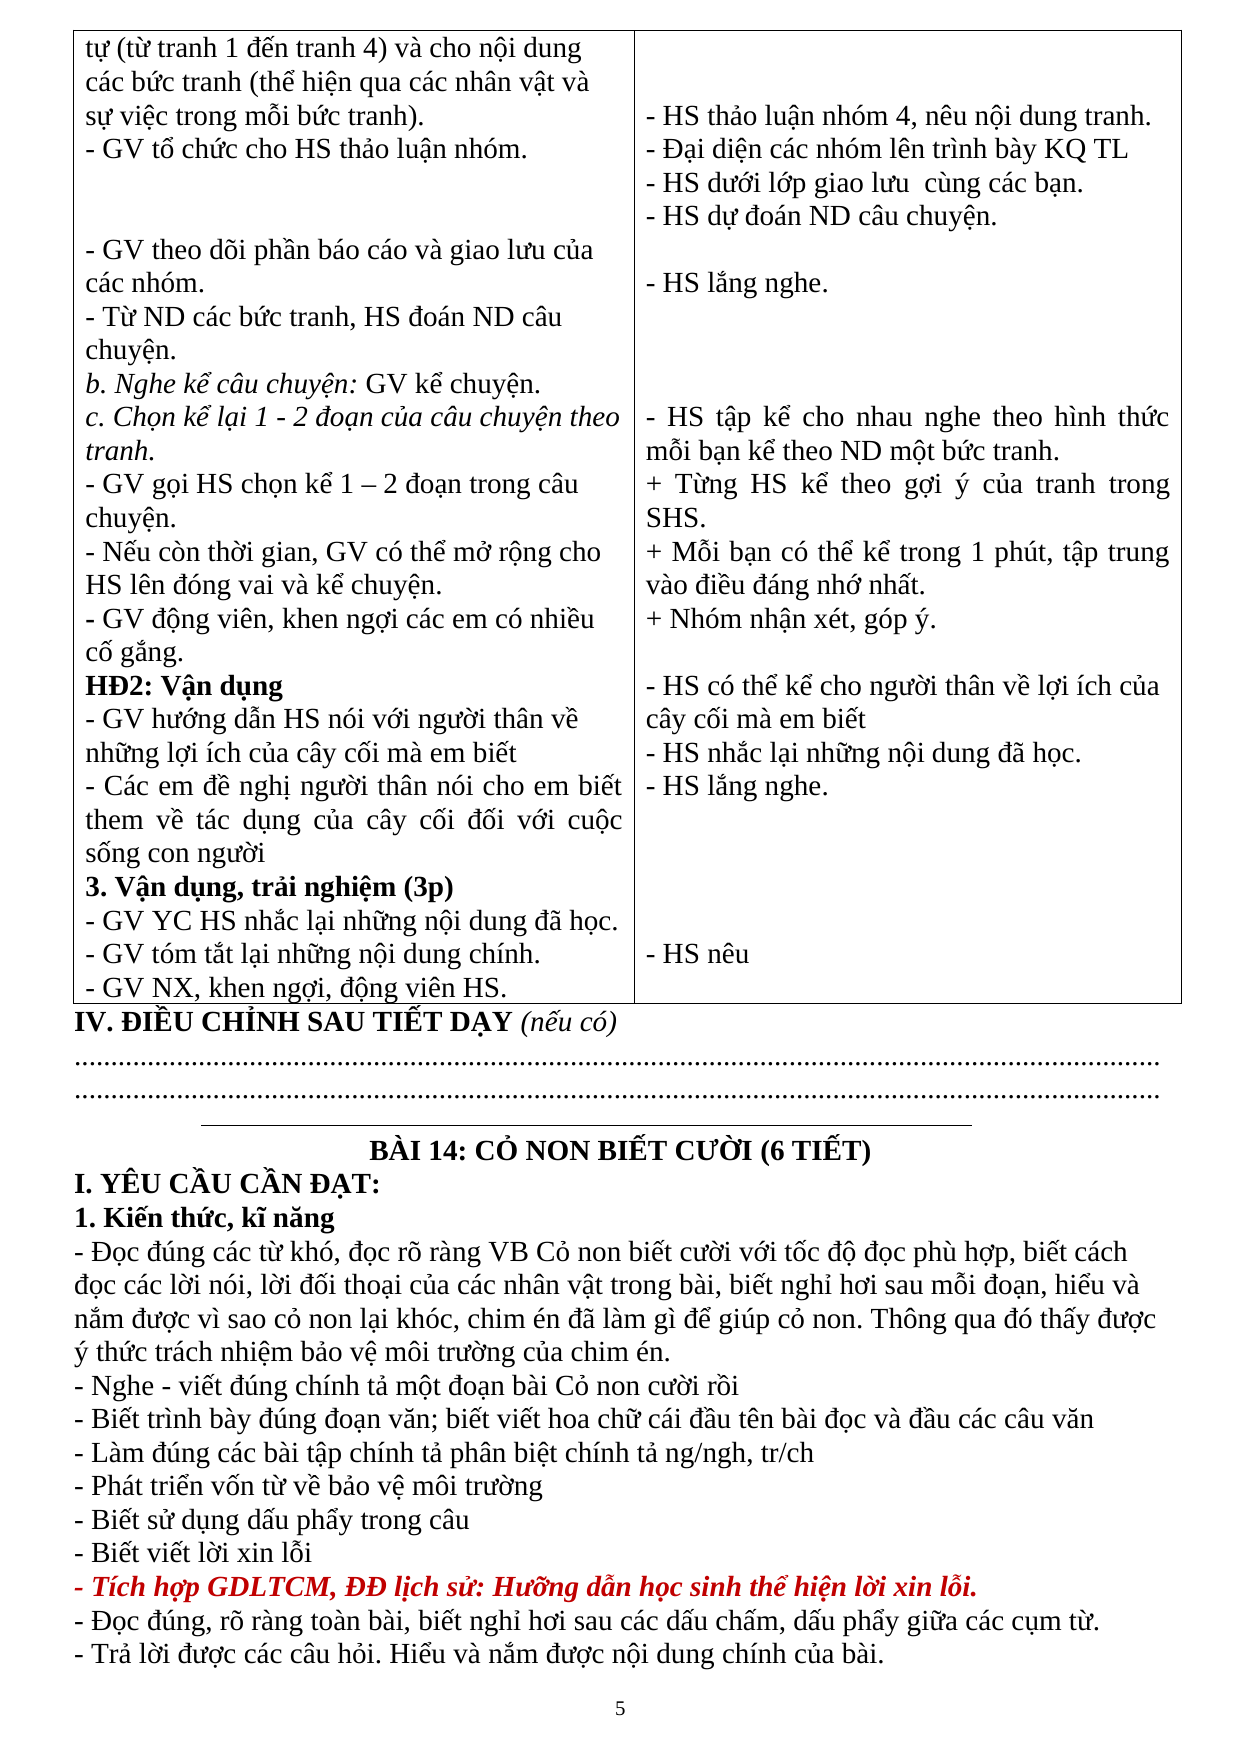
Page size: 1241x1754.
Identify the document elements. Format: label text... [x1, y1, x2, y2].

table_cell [74, 31, 634, 1003]
text .......................................................................................................................................................................................................................................................................................................... [74, 1038, 1166, 1105]
text - Trả lời được các câu hỏi. Hiểu và nắm được nội dung chính của bài. [74, 1636, 1166, 1670]
text - Biết trình bày đúng đoạn văn; biết viết hoa chữ cái đầu tên bài đọc và đầu các câu văn [74, 1401, 1166, 1435]
text - Đọc đúng các từ khó, đọc rõ ràng VB Cỏ non biết cười với tốc độ đọc phù hợp, biết cách đọc các lời nói, lời đối thoại của các nhân vật trong bài, biết nghỉ hơi sau mỗi đoạn, hiểu và nắm được vì sao cỏ non lại khóc, chim én đã làm gì để giúp cỏ non. Thông qua đó thấy được ý thức trách nhiệm bảo vệ môi trường của chim én. [74, 1234, 1166, 1368]
text - Làm đúng các bài tập chính tả phân biệt chính tả ng/ngh, tr/ch [74, 1435, 1166, 1468]
text BÀI 14: CỎ NON BIẾT CƯỜI (6 TIẾT) [74, 1133, 1166, 1167]
text - Biết viết lời xin lỗi [74, 1536, 1166, 1569]
text 1. Kiến thức, kĩ năng [74, 1200, 1166, 1234]
text - Nghe - viết đúng chính tả một đoạn bài Cỏ non cười rồi [74, 1368, 1166, 1401]
text - Đọc đúng, rõ ràng toàn bài, biết nghỉ hơi sau các dấu chấm, dấu phẩy giữa các cụm từ. [74, 1603, 1166, 1636]
text IV. ĐIỀU CHỈNH SAU TIẾT DẠY (nếu có) [74, 1004, 1166, 1038]
text - Phát triển vốn từ về bảo vệ môi trường [74, 1468, 1166, 1502]
text - Tích hợp GDLTCM, ĐĐ lịch sử: Hưỡng dẫn học sinh thể hiện lời xin lỗi. [74, 1569, 1166, 1603]
text I. YÊU CẦU CẦN ĐẠT: [74, 1167, 1166, 1200]
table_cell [635, 31, 1181, 1003]
text - Biết sử dụng dấu phẩy trong câu [74, 1502, 1166, 1536]
